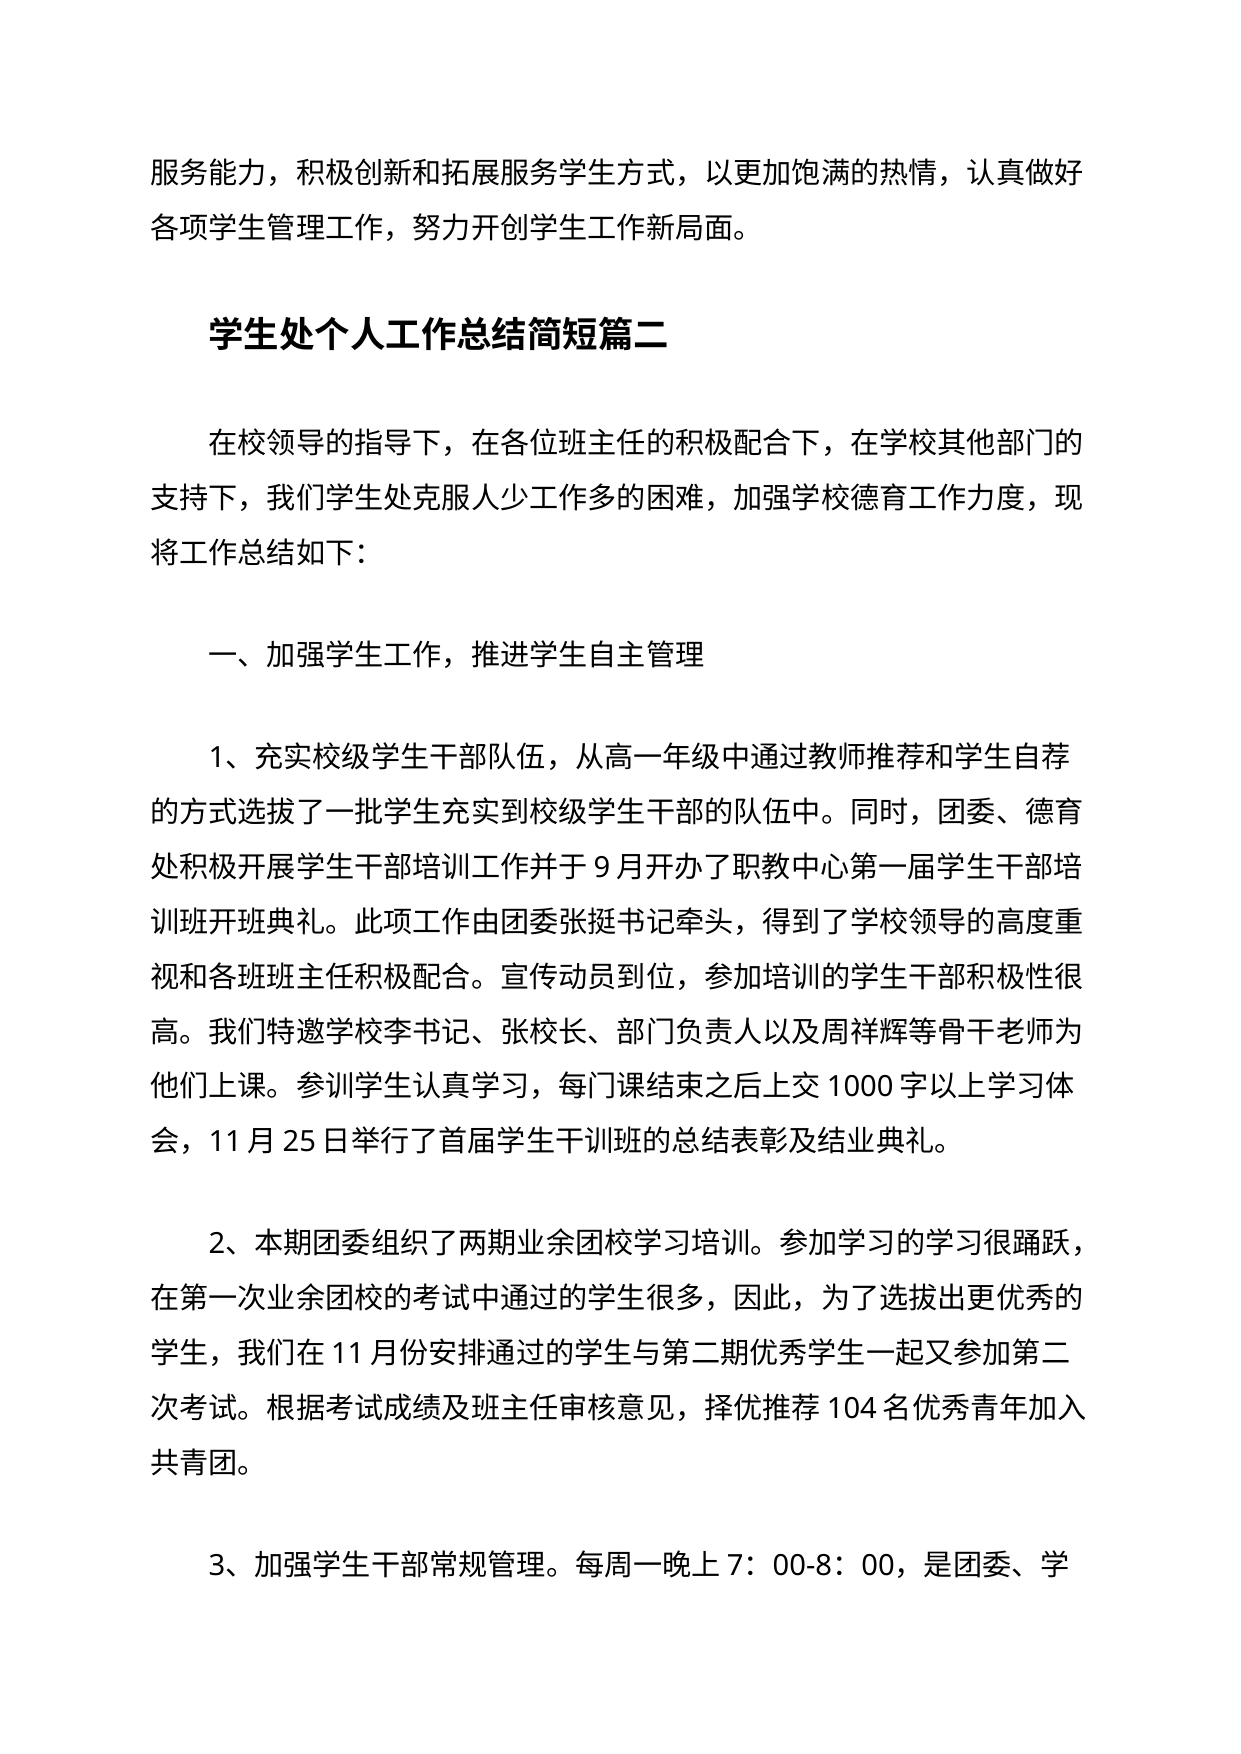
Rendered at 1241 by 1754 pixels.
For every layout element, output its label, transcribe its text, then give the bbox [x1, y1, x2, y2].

text 2、本期团委组织了两期业余团校学习培训。参加学习的学习很踊跃，在第一次业余团校的考试中通过的学生很多，因此，为了选拔出更优秀的学生，我们在11月份安排通过的学生与第二期优秀学生一起又参加第二次考试。根据考试成绩及班主任审核意见，择优推荐104名优秀青年加入共青团。 [150, 1220, 1090, 1482]
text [150, 150, 1090, 247]
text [150, 1542, 1090, 1584]
text 1、充实校级学生干部队伍，从高一年级中通过教师推荐和学生自荐的方式选拔了一批学生充实到校级学生干部的队伍中。同时，团委、德育处积极开展学生干部培训工作并于9月开办了职教中心第一届学生干部培训班开班典礼。此项工作由团委张挺书记牵头，得到了学校领导的高度重视和各班班主任积极配合。宣传动员到位，参加培训的学生干部积极性很高。我们特邀学校李书记、张校长、部门负责人以及周祥辉等骨干老师为他们上课。参训学生认真学习，每门课结束之后上交1000字以上学习体会，11月25日举行了首届学生干训班的总结表彰及结业典礼。 [150, 733, 1090, 1160]
text 一、加强学生工作，推进学生自主管理 [150, 632, 1090, 674]
text 学生处个人工作总结简短篇二 [150, 307, 1090, 358]
text 在校领导的指导下，在各位班主任的积极配合下，在学校其他部门的支持下，我们学生处克服人少工作多的困难，加强学校德育工作力度，现将工作总结如下： [150, 420, 1090, 572]
